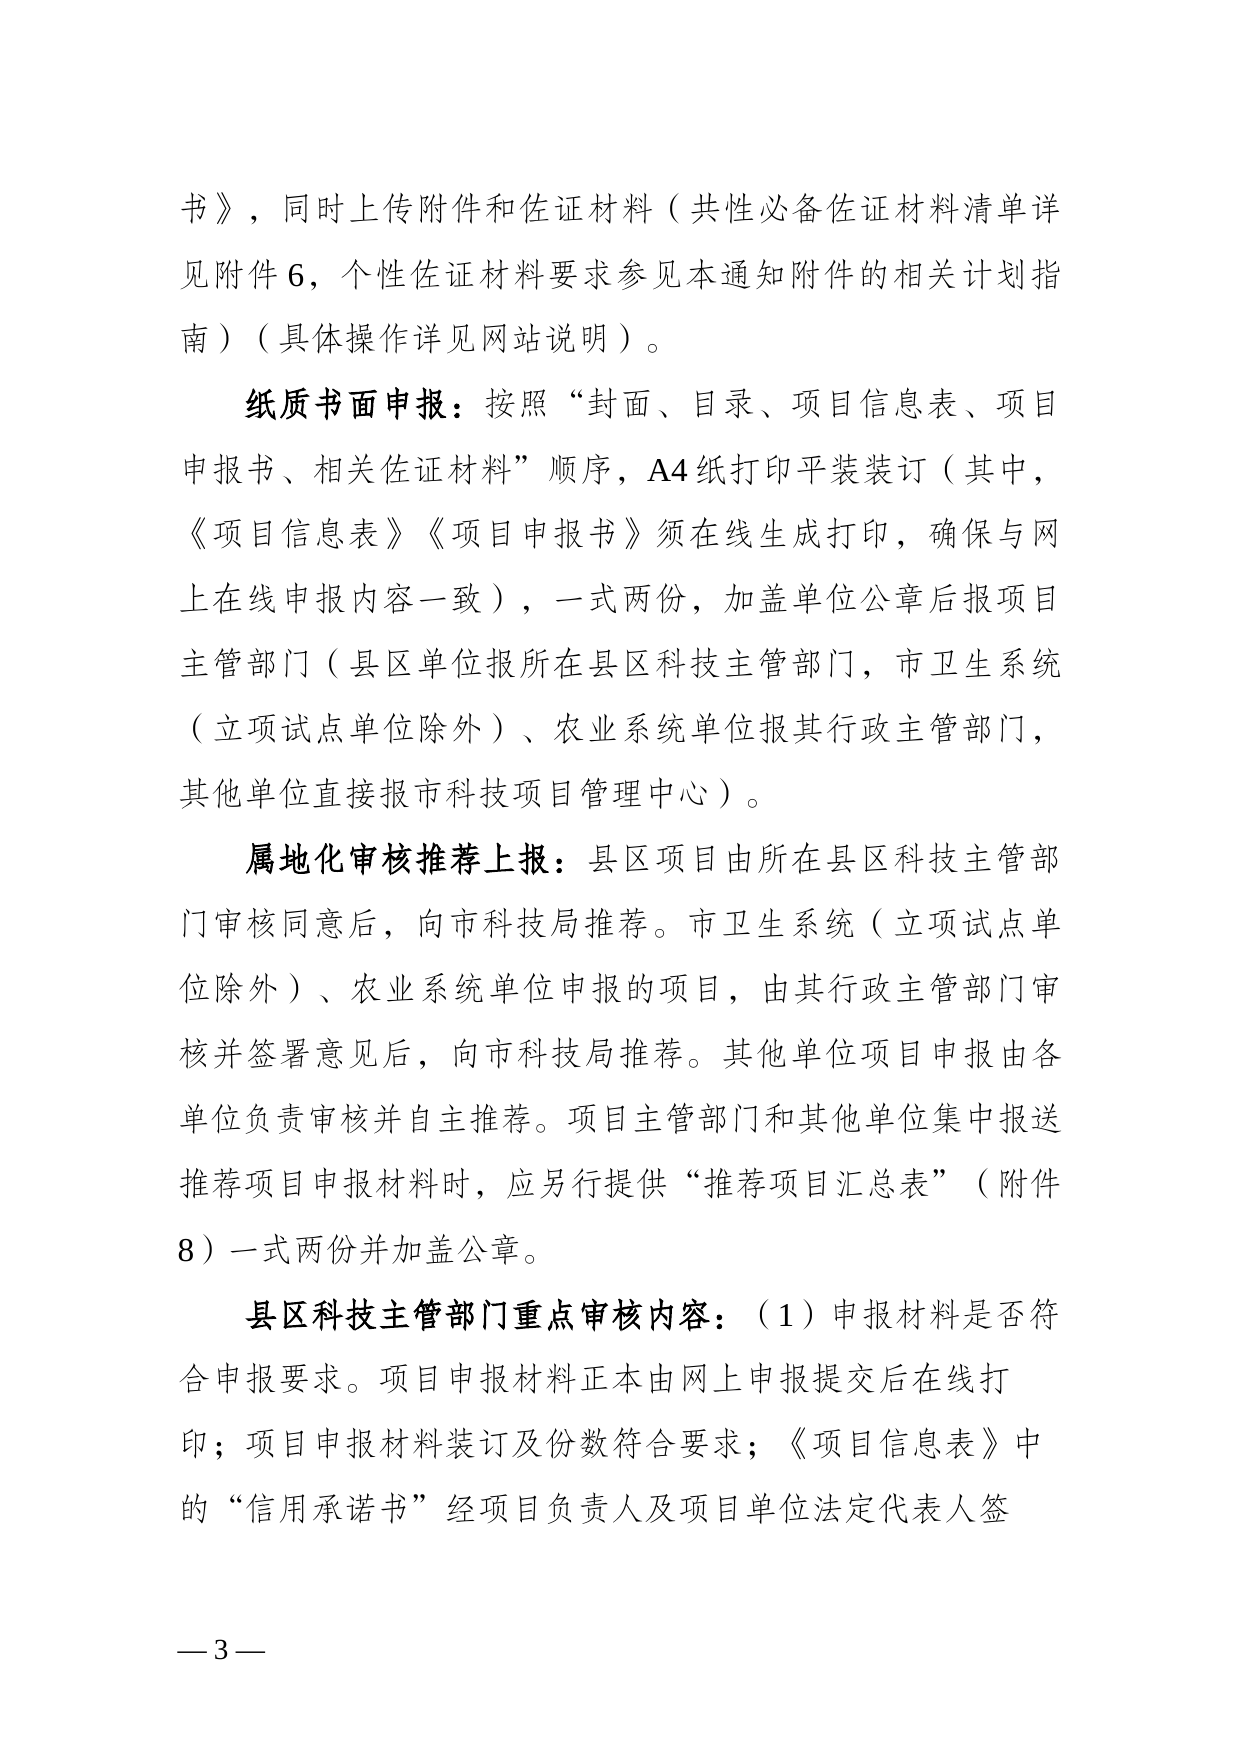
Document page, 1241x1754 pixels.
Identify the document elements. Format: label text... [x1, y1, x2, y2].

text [177, 178, 1063, 373]
text 属地化审核推荐上报：县区项目由所在县区科技主管部门审核同意后，向市科技局推荐。市卫生系统（立项试点单位除外）、农业系统单位申报的项目，由其行政主管部门审核并签署意见后，向市科技局推荐。其他单位项目申报由各单位负责审核并自主推荐。项目主管部门和其他单位集中报送推荐项目申报材料时，应另行提供“推荐项目汇总表”（附件8）一式两份并加盖公章。 [177, 828, 1063, 1283]
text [177, 1283, 1063, 1543]
text 纸质书面申报：按照“封面、目录、项目信息表、项目申报书、相关佐证材料”顺序，A4纸打印平装装订（其中，《项目信息表》《项目申报书》须在线生成打印，确保与网上在线申报内容一致），一式两份，加盖单位公章后报项目主管部门（县区单位报所在县区科技主管部门，市卫生系统（立项试点单位除外）、农业系统单位报其行政主管部门，其他单位直接报市科技项目管理中心）。 [177, 373, 1063, 828]
